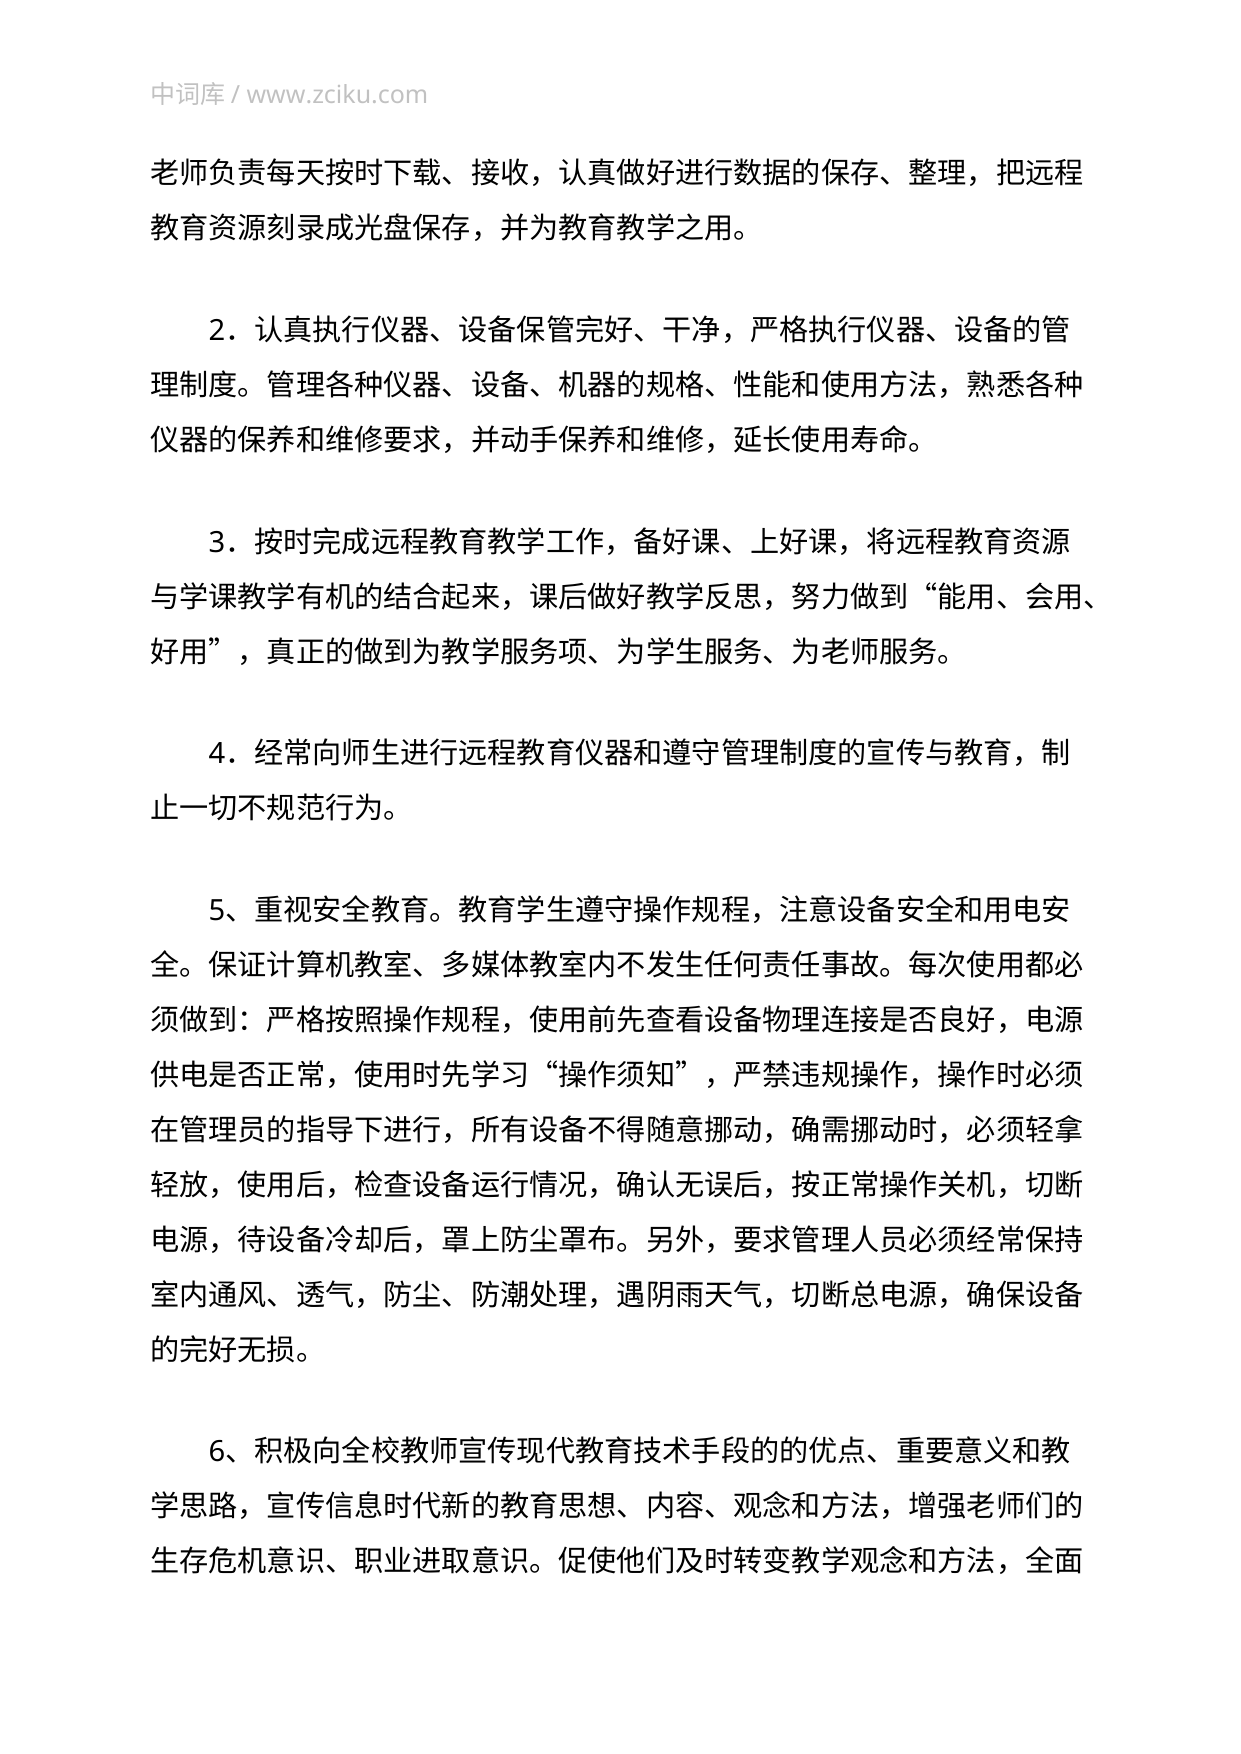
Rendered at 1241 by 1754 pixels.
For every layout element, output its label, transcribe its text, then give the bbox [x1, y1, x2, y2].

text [150, 1428, 1090, 1580]
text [150, 150, 1090, 247]
text 4．经常向师生进行远程教育仪器和遵守管理制度的宣传与教育，制止一切不规范行为。 [150, 730, 1090, 827]
text 5、重视安全教育。教育学生遵守操作规程，注意设备安全和用电安全。保证计算机教室、多媒体教室内不发生任何责任事故。每次使用都必须做到：严格按照操作规程，使用前先查看设备物理连接是否良好，电源供电是否正常，使用时先学习“操作须知”，严禁违规操作，操作时必须在管理员的指导下进行，所有设备不得随意挪动，确需挪动时，必须轻拿轻放，使用后，检查设备运行情况，确认无误后，按正常操作关机，切断电源，待设备冷却后，罩上防尘罩布。另外，要求管理人员必须经常保持室内通风、透气，防尘、防潮处理，遇阴雨天气，切断总电源，确保设备的完好无损。 [150, 887, 1090, 1368]
text 2．认真执行仪器、设备保管完好、干净，严格执行仪器、设备的管理制度。管理各种仪器、设备、机器的规格、性能和使用方法，熟悉各种仪器的保养和维修要求，并动手保养和维修，延长使用寿命。 [150, 307, 1090, 459]
text 3．按时完成远程教育教学工作，备好课、上好课，将远程教育资源与学课教学有机的结合起来，课后做好教学反思，努力做到“能用、会用、好用”，真正的做到为教学服务项、为学生服务、为老师服务。 [150, 518, 1090, 671]
